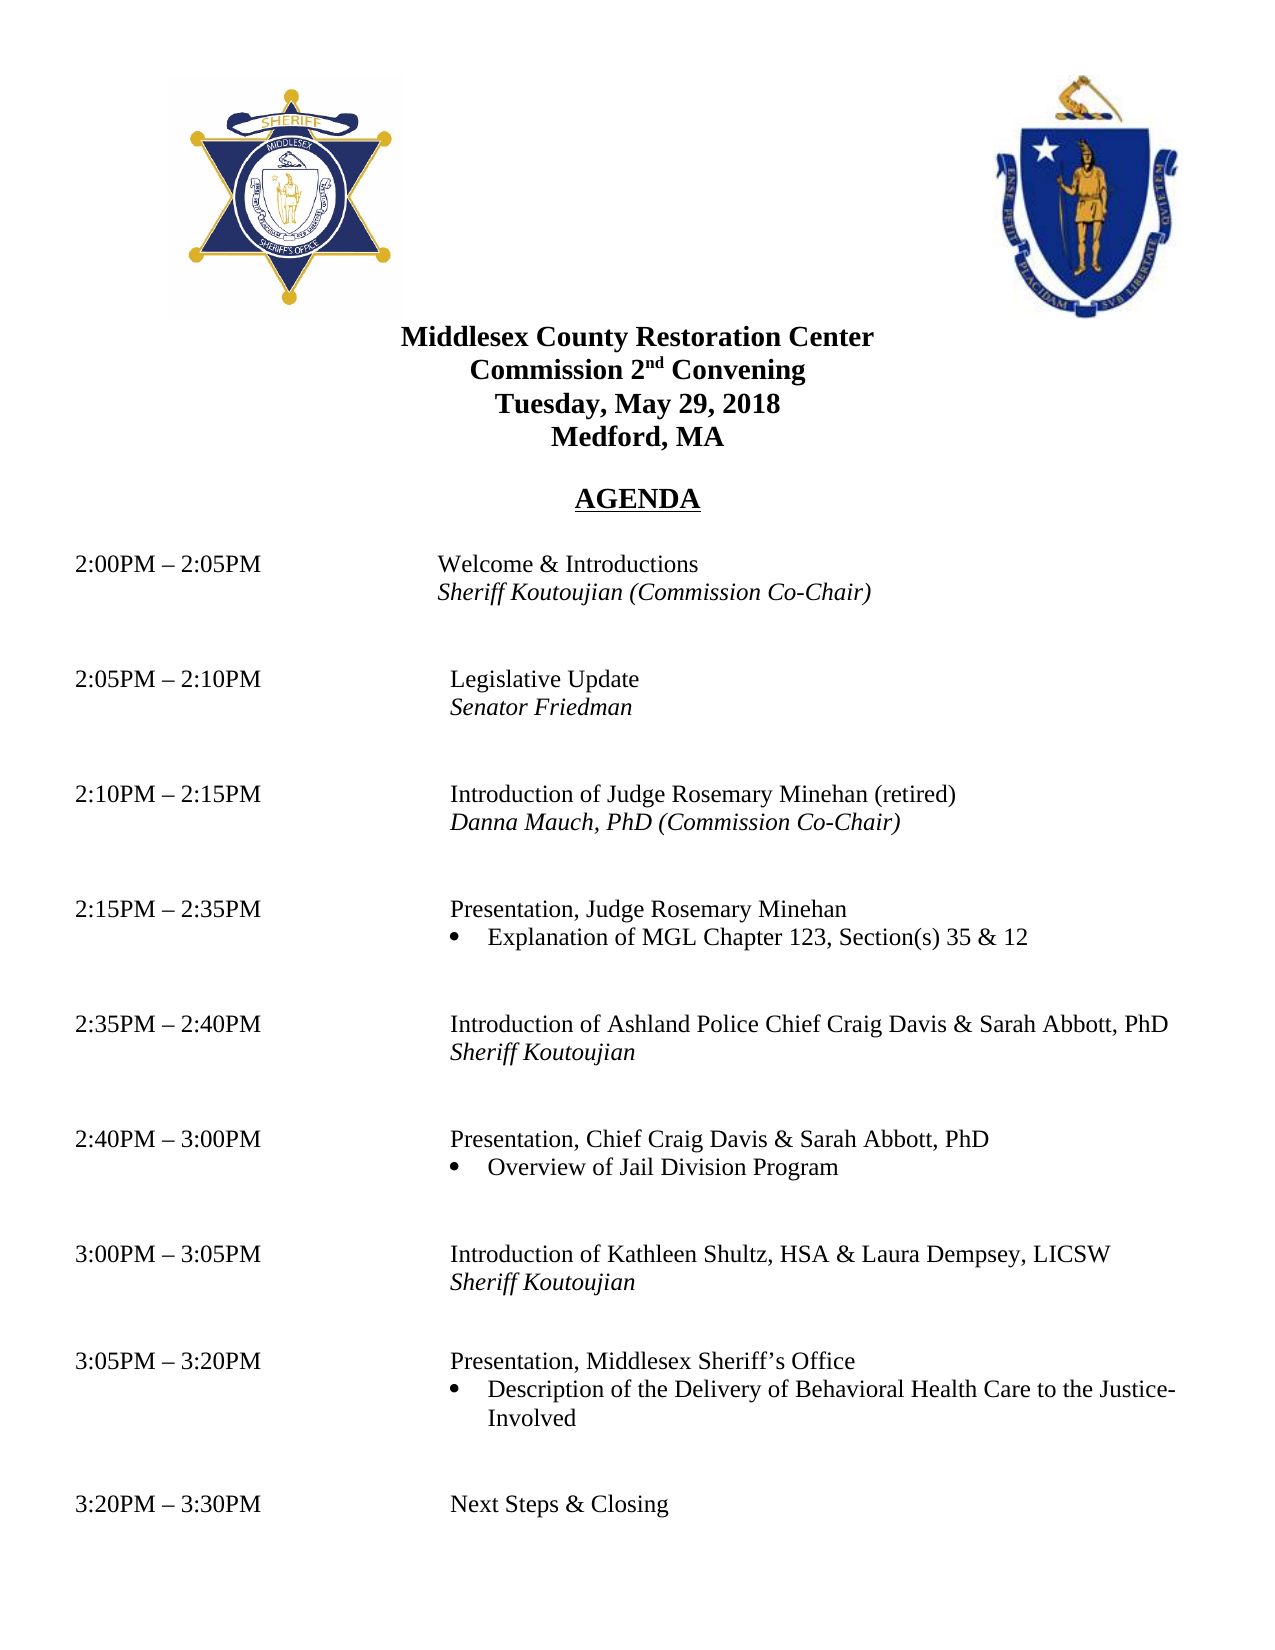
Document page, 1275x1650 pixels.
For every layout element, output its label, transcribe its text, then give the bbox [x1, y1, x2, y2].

text 2:35PM – 2:40PM Introduction of Ashland Police Chief Craig Davis & Sarah Abbott, PhD [75, 1009, 1200, 1037]
text Sheriff Koutoujian (Commission Co-Chair) [75, 577, 1200, 606]
picture [992, 75, 1183, 319]
text Danna Mauch, PhD (Commission Co-Chair) [375, 807, 1200, 836]
text Senator Friedman [75, 692, 1200, 721]
list Explanation of MGL Chapter 123, Section(s) 35 & 12 [450, 922, 1200, 951]
text Sheriff Koutoujian [75, 1267, 1200, 1296]
picture [167, 75, 406, 319]
text AGENDA [75, 482, 1200, 515]
list Description of the Delivery of Behavioral Health Care to the Justice-Involved [450, 1374, 1200, 1432]
list Overview of Jail Division Program [450, 1152, 1200, 1181]
text 3:20PM – 3:30PM Next Steps & Closing [75, 1489, 1200, 1518]
text Commission 2nd Convening [75, 352, 1200, 386]
text 3:00PM – 3:05PM Introduction of Kathleen Shultz, HSA & Laura Dempsey, LICSW [75, 1239, 1200, 1267]
text 3:05PM – 3:20PM Presentation, Middlesex Sheriff’s Office [75, 1346, 1200, 1374]
text 2:05PM – 2:10PM Legislative Update [75, 664, 1200, 692]
text 2:40PM – 3:00PM Presentation, Chief Craig Davis & Sarah Abbott, PhD [75, 1124, 1200, 1152]
text Sheriff Koutoujian [375, 1037, 1200, 1066]
text Tuesday, May 29, 2018 [75, 386, 1200, 419]
text 2:15PM – 2:35PM Presentation, Judge Rosemary Minehan [75, 894, 1200, 922]
text Medford, MA [75, 419, 1200, 453]
text 2:10PM – 2:15PM Introduction of Judge Rosemary Minehan (retired) [75, 779, 1200, 807]
text 2:00PM – 2:05PM Welcome & Introductions [75, 549, 1200, 577]
text Middlesex County Restoration Center [75, 319, 1200, 352]
